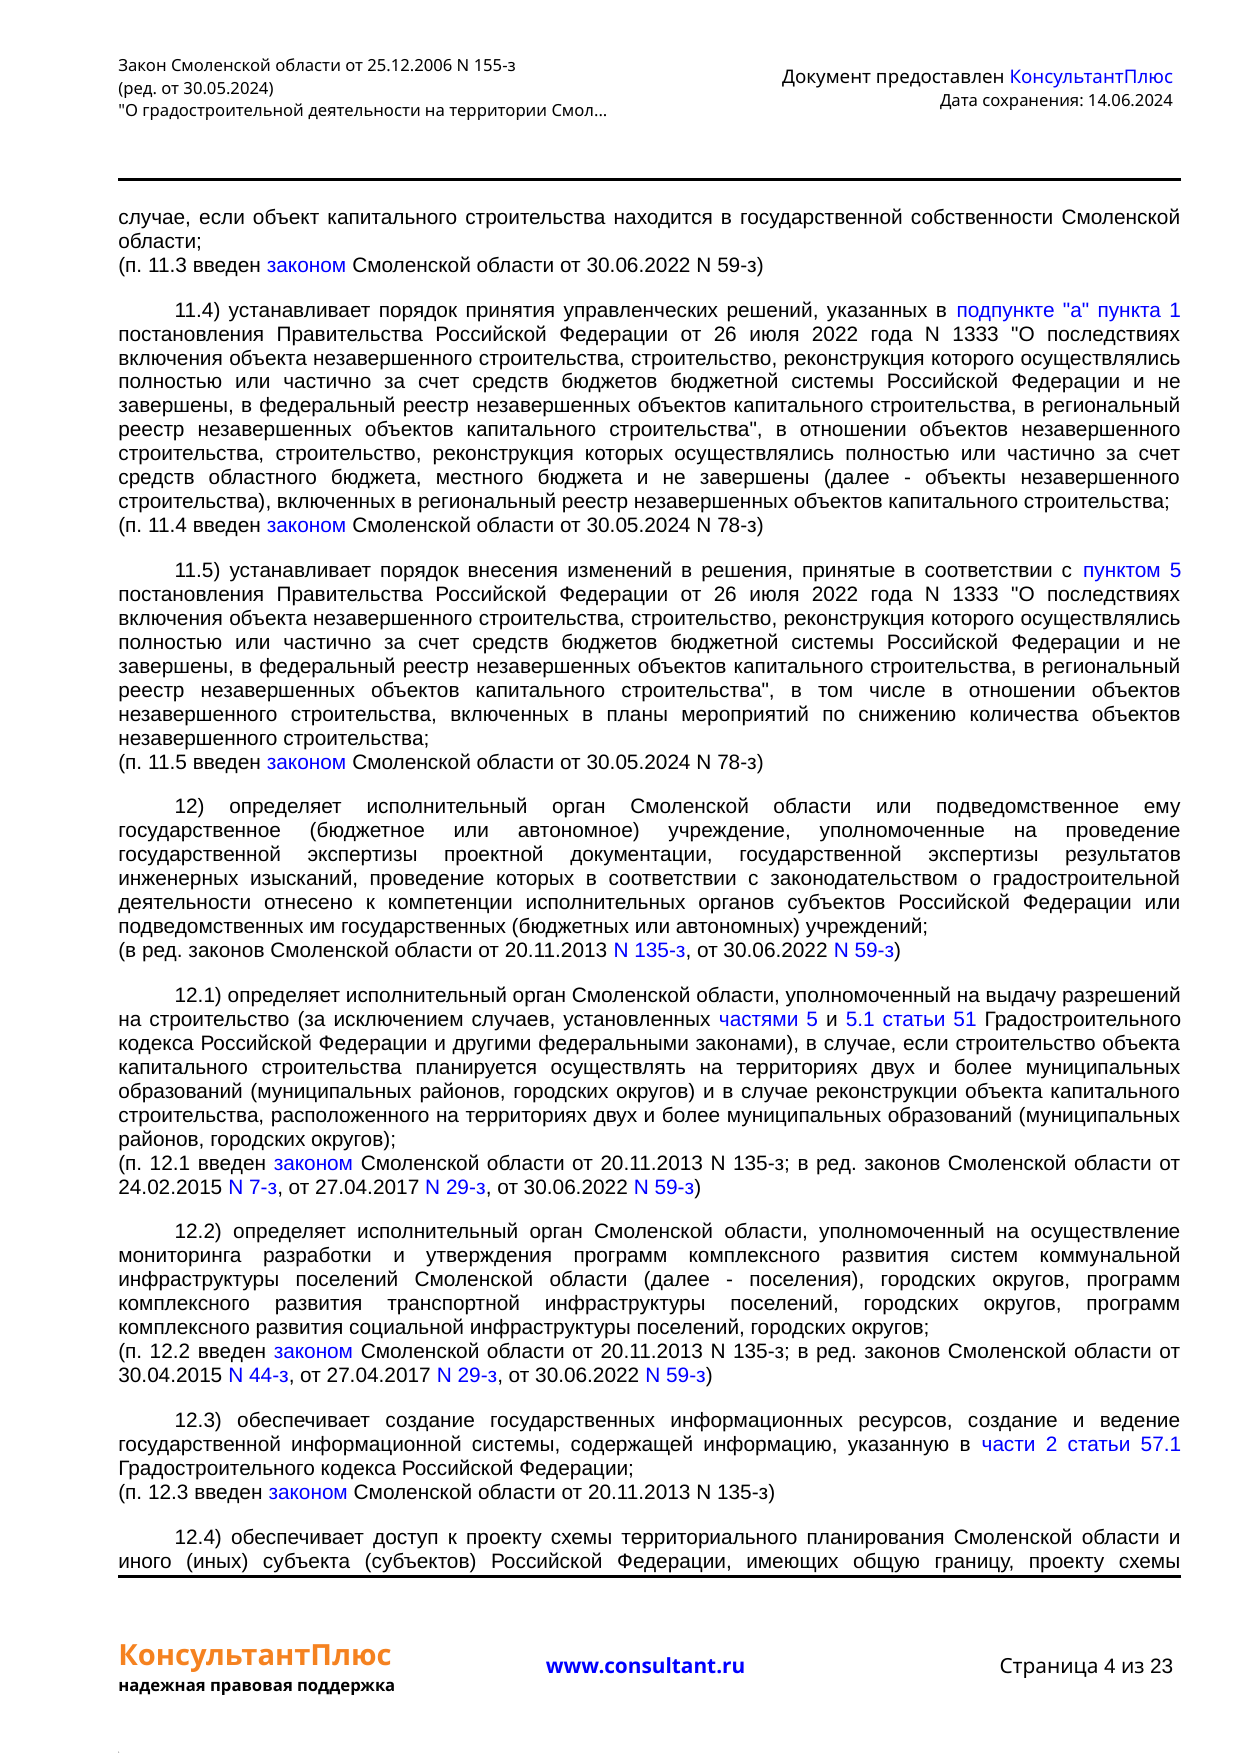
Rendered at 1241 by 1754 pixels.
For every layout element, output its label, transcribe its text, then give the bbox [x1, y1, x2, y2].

text (п. 11.4 введен законом Смоленской области от 30.05.2024 N 78-з) [118, 513, 1181, 537]
text (п. 12.1 введен законом Смоленской области от 20.11.2013 N 135-з; в ред. законов Смоленской области от 24.02.2015 N 7-з, от 27.04.2017 N 29-з, от 30.06.2022 N 59-з) [118, 1151, 1181, 1198]
text (п. 11.3 введен законом Смоленской области от 30.06.2022 N 59-з) [118, 253, 1181, 277]
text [118, 1524, 1181, 1572]
text (п. 12.3 введен законом Смоленской области от 20.11.2013 N 135-з) [118, 1480, 1181, 1504]
text 12.2) определяет исполнительный орган Смоленской области, уполномоченный на осуществление мониторинга разработки и утверждения программ комплексного развития систем коммунальной инфраструктуры поселений Смоленской области (далее - поселения), городских округов, программ комплексного развития транспортной инфраструктуры поселений, городских округов, программ комплексного развития социальной инфраструктуры поселений, городских округов; [118, 1219, 1181, 1339]
text 11.5) устанавливает порядок внесения изменений в решения, принятые в соответствии с пунктом 5 постановления Правительства Российской Федерации от 26 июля 2022 года N 1333 "О последствиях включения объекта незавершенного строительства, строительство, реконструкция которого осуществлялись полностью или частично за счет средств бюджетов бюджетной системы Российской Федерации и не завершены, в федеральный реестр незавершенных объектов капитального строительства, в региональный реестр незавершенных объектов капитального строительства", в том числе в отношении объектов незавершенного строительства, включенных в планы мероприятий по снижению количества объектов незавершенного строительства; [118, 558, 1181, 749]
text (п. 12.2 введен законом Смоленской области от 20.11.2013 N 135-з; в ред. законов Смоленской области от 30.04.2015 N 44-з, от 27.04.2017 N 29-з, от 30.06.2022 N 59-з) [118, 1339, 1181, 1387]
text (в ред. законов Смоленской области от 20.11.2013 N 135-з, от 30.06.2022 N 59-з) [118, 938, 1181, 962]
text 12.1) определяет исполнительный орган Смоленской области, уполномоченный на выдачу разрешений на строительство (за исключением случаев, установленных частями 5 и 5.1 статьи 51 Градостроительного кодекса Российской Федерации и другими федеральными законами), в случае, если строительство объекта капитального строительства планируется осуществлять на территориях двух и более муниципальных образований (муниципальных районов, городских округов) и в случае реконструкции объекта капитального строительства, расположенного на территориях двух и более муниципальных образований (муниципальных районов, городских округов); [118, 983, 1181, 1151]
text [118, 205, 1181, 253]
text 12) определяет исполнительный орган Смоленской области или подведомственное ему государственное (бюджетное или автономное) учреждение, уполномоченные на проведение государственной экспертизы проектной документации, государственной экспертизы результатов инженерных изысканий, проведение которых в соответствии с законодательством о градостроительной деятельности отнесено к компетенции исполнительных органов субъектов Российской Федерации или подведомственных им государственных (бюджетных или автономных) учреждений; [118, 794, 1181, 938]
text (п. 11.5 введен законом Смоленской области от 30.05.2024 N 78-з) [118, 749, 1181, 773]
text 11.4) устанавливает порядок принятия управленческих решений, указанных в подпункте "а" пункта 1 постановления Правительства Российской Федерации от 26 июля 2022 года N 1333 "О последствиях включения объекта незавершенного строительства, строительство, реконструкция которого осуществлялись полностью или частично за счет средств бюджетов бюджетной системы Российской Федерации и не завершены, в федеральный реестр незавершенных объектов капитального строительства, в региональный реестр незавершенных объектов капитального строительства", в отношении объектов незавершенного строительства, строительство, реконструкция которых осуществлялись полностью или частично за счет средств областного бюджета, местного бюджета и не завершены (далее - объекты незавершенного строительства), включенных в региональный реестр незавершенных объектов капитального строительства; [118, 297, 1181, 513]
text 12.3) обеспечивает создание государственных информационных ресурсов, создание и ведение государственной информационной системы, содержащей информацию, указанную в части 2 статьи 57.1 Градостроительного кодекса Российской Федерации; [118, 1408, 1181, 1480]
